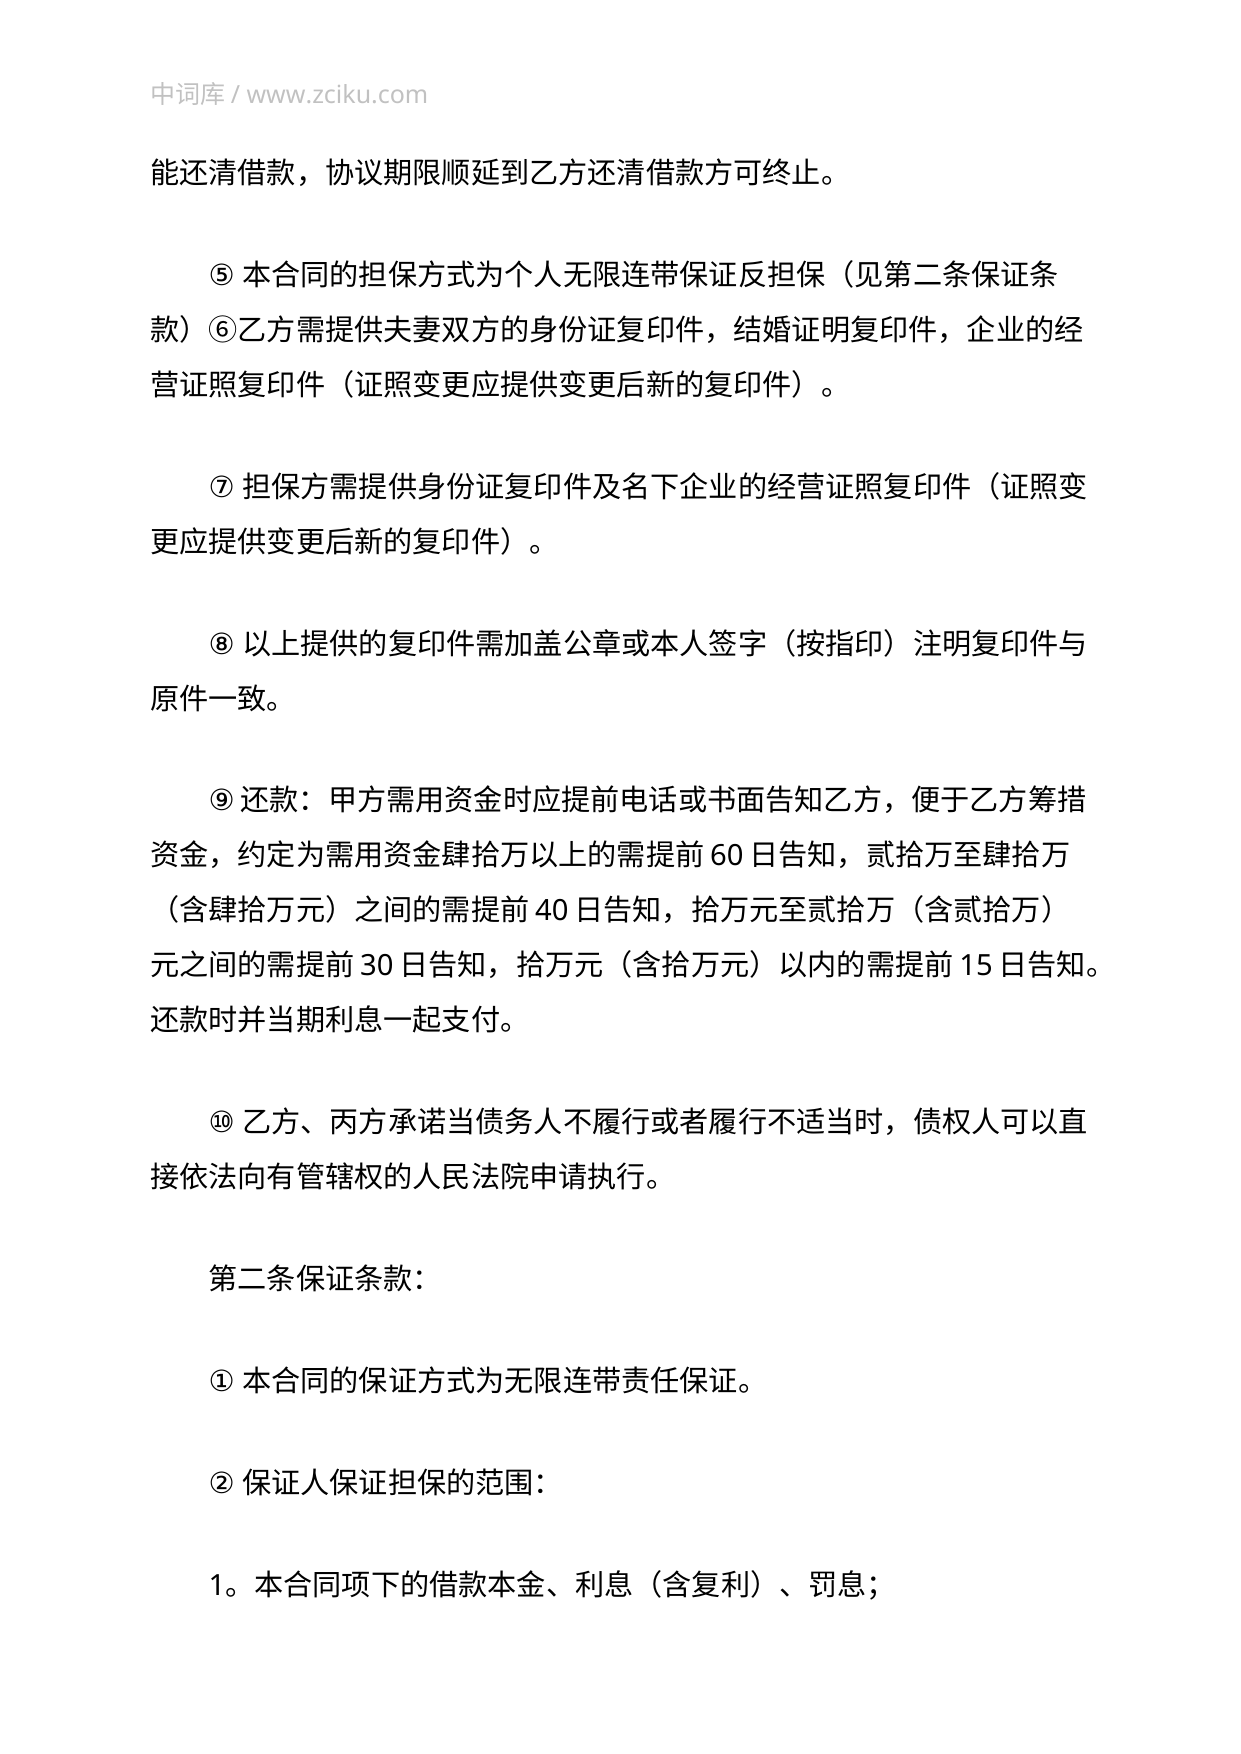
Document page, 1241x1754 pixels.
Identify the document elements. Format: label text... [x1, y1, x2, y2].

text 1。本合同项下的借款本金、利息（含复利）、罚息； [150, 1561, 1090, 1604]
text ⑤ 本合同的担保方式为个人无限连带保证反担保（见第二条保证条款）⑥乙方需提供夫妻双方的身份证复印件，结婚证明复印件，企业的经营证照复印件（证照变更应提供变更后新的复印件）。 [150, 252, 1090, 404]
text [150, 150, 1090, 192]
text ① 本合同的保证方式为无限连带责任保证。 [150, 1357, 1090, 1400]
text ② 保证人保证担保的范围： [150, 1459, 1090, 1502]
text 第二条保证条款： [150, 1256, 1090, 1298]
text ⑧ 以上提供的复印件需加盖公章或本人签字（按指印）注明复印件与原件一致。 [150, 620, 1090, 717]
text ⑨还款：甲方需用资金时应提前电话或书面告知乙方，便于乙方筹措资金，约定为需用资金肆拾万以上的需提前60日告知，贰拾万至肆拾万（含肆拾万元）之间的需提前40日告知，拾万元至贰拾万（含贰拾万）元之间的需提前30日告知，拾万元（含拾万元）以内的需提前15日告知。还款时并当期利息一起支付。 [150, 777, 1090, 1039]
text ⑦ 担保方需提供身份证复印件及名下企业的经营证照复印件（证照变更应提供变更后新的复印件）。 [150, 463, 1090, 561]
text ⑩ 乙方、丙方承诺当债务人不履行或者履行不适当时，债权人可以直接依法向有管辖权的人民法院申请执行。 [150, 1099, 1090, 1196]
